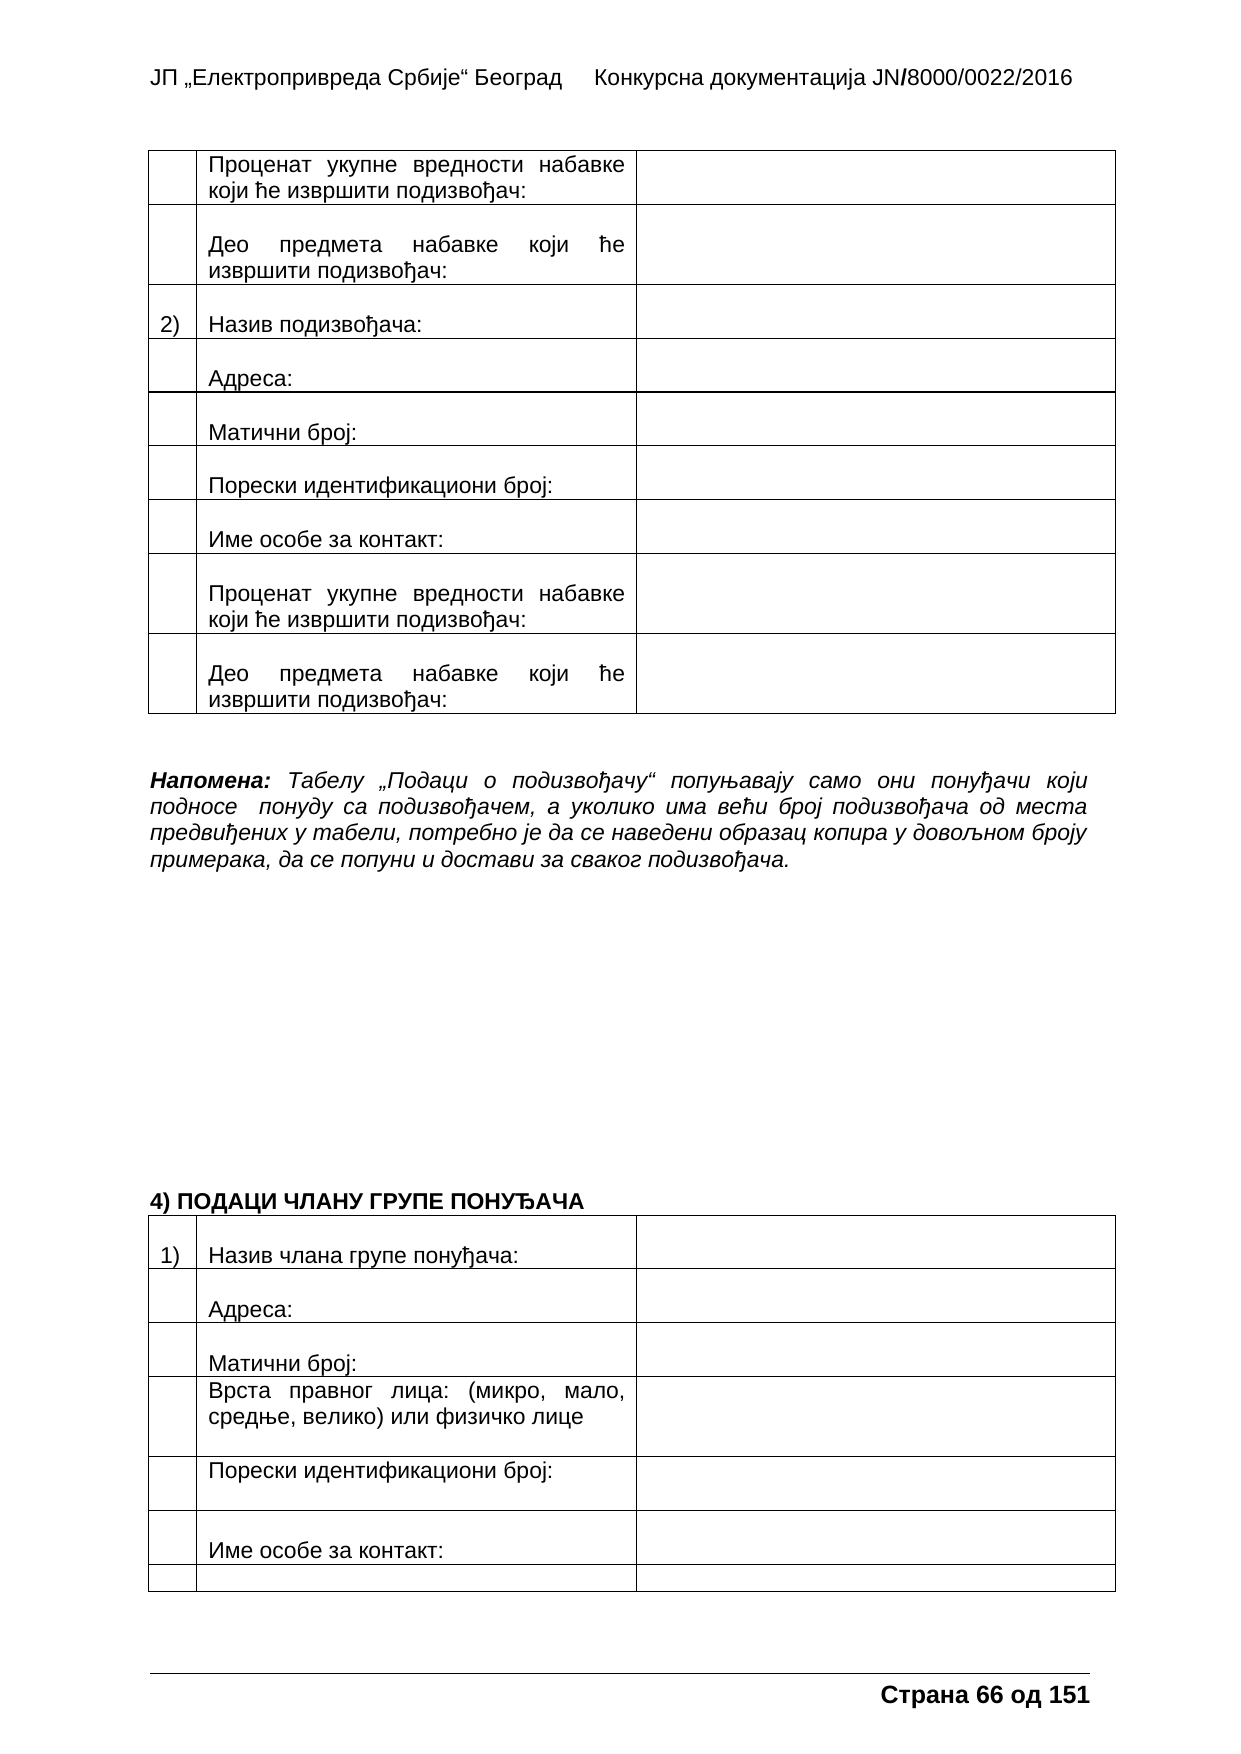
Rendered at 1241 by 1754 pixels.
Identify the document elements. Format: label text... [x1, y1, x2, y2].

text 4) ПОДАЦИ ЧЛАНУ ГРУПЕ ПОНУЂАЧА [150, 1188, 1090, 1214]
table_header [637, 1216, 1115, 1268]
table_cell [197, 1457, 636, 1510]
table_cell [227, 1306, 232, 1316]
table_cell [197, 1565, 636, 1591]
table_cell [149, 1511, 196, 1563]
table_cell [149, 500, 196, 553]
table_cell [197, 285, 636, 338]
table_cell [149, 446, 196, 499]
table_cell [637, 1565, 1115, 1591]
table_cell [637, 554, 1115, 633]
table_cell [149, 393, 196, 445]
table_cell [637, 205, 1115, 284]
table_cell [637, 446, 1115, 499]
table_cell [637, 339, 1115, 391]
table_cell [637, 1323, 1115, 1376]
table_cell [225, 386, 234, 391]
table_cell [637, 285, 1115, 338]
text Напомена: Табелу „Подаци о подизвођачу“ попуњавају само они понуђачи који подносе понуду са подизвођачем, а уколико има већи број подизвођача од места предвиђених у табели, потребно је да се наведени образац копира у довољном броју примерака, да се попуни и достави за сваког подизвођача. [150, 767, 1090, 872]
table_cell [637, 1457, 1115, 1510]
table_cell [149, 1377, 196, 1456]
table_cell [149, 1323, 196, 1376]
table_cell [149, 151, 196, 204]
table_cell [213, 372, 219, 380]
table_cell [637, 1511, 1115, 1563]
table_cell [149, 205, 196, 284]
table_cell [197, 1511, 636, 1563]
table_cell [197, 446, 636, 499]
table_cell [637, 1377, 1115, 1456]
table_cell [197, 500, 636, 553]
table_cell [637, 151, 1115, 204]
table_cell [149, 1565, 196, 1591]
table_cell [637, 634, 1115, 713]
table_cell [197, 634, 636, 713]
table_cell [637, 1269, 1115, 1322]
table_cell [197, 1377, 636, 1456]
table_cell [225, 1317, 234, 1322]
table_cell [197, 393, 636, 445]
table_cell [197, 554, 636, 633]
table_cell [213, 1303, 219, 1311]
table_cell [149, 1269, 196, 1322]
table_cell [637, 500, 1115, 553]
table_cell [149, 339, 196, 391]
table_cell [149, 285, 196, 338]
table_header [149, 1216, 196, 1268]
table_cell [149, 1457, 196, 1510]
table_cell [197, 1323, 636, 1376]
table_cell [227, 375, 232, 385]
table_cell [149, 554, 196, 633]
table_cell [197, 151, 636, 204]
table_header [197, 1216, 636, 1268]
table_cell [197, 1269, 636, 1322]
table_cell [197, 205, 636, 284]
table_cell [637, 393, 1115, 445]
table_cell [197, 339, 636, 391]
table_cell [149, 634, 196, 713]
